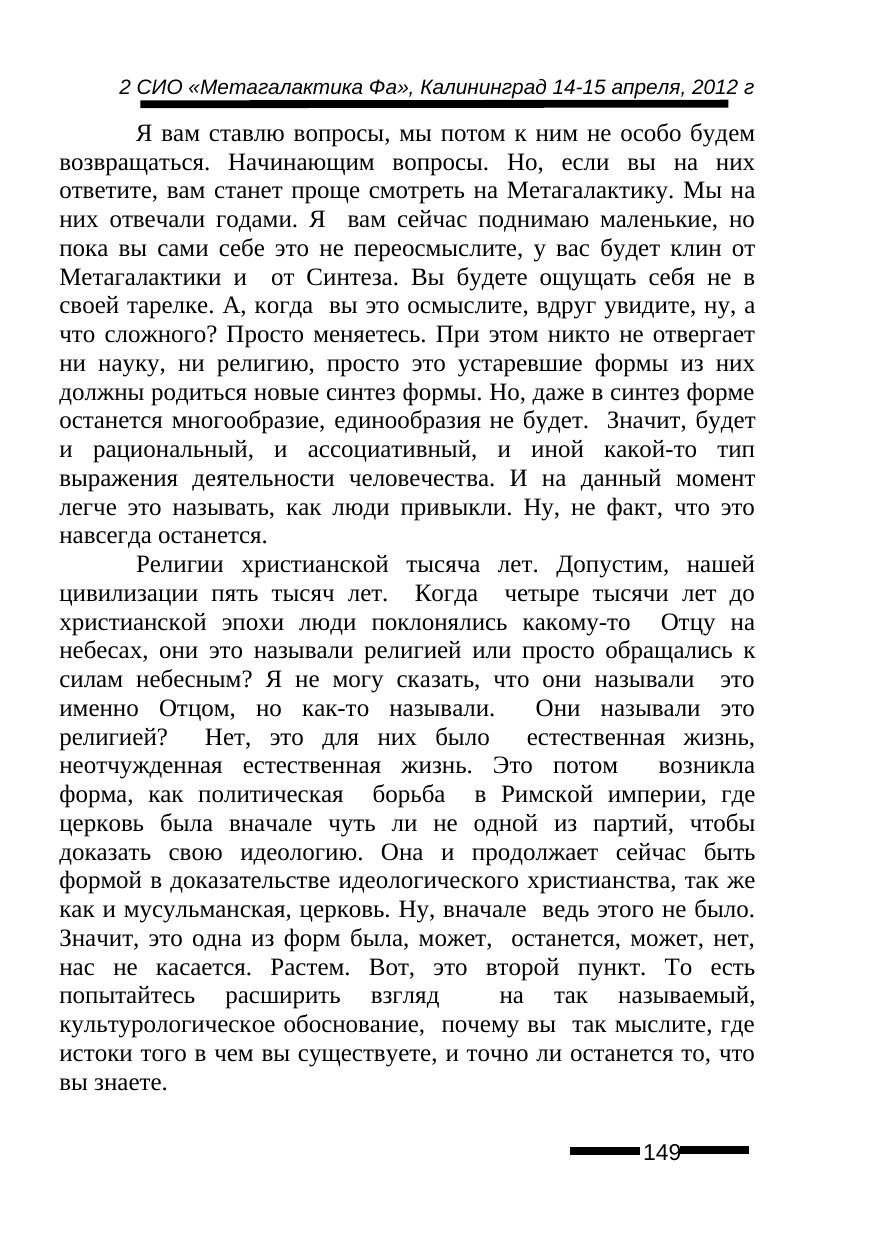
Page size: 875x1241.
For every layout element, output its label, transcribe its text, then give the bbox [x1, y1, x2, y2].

text Религии христианской тысяча лет. Допустим, нашей цивилизации пять тысяч лет. Когда четыре тысячи лет до христианской эпохи люди поклонялись какому-то Отцу на небесах, они это называли религией или просто обращались к силам небесным? Я не могу сказать, что они называли это именно Отцом, но как-то называли. Они называли это религией? Нет, это для них было естественная жизнь, неотчужденная естественная жизнь. Это потом возникла форма, как политическая борьба в Римской империи, где церковь была вначале чуть ли не одной из партий, чтобы доказать свою идеологию. Она и продолжает сейчас быть формой в доказательстве идеологического христианства, так же как и мусульманская, церковь. Ну, вначале ведь этого не было. Значит, это одна из форм была, может, останется, может, нет, нас не касается. Растем. Вот, это второй пункт. То есть попытайтесь расширить взгляд на так называемый, культурологическое обоснование, почему вы так мыслите, где истоки того в чем вы существуете, и точно ли останется то, что вы знаете. [59, 549, 756, 1096]
text Я вам ставлю вопросы, мы потом к ним не особо будем возвращаться. Начинающим вопросы. Но, если вы на них ответите, вам станет проще смотреть на Метагалактику. Мы на них отвечали годами. Я вам сейчас поднимаю маленькие, но пока вы сами себе это не переосмыслите, у вас будет клин от Метагалактики и от Синтеза. Вы будете ощущать себя не в своей тарелке. А, когда вы это осмыслите, вдруг увидите, ну, а что сложного? Просто меняетесь. При этом никто не отвергает ни науку, ни религию, просто это устаревшие формы из них должны родиться новые синтез формы. Но, даже в синтез форме останется многообразие, единообразия не будет. Значит, будет и рациональный, и ассоциативный, и иной какой-то тип выражения деятельности человечества. И на данный момент легче это называть, как люди привыкли. Ну, не факт, что это навсегда останется. [59, 118, 756, 549]
